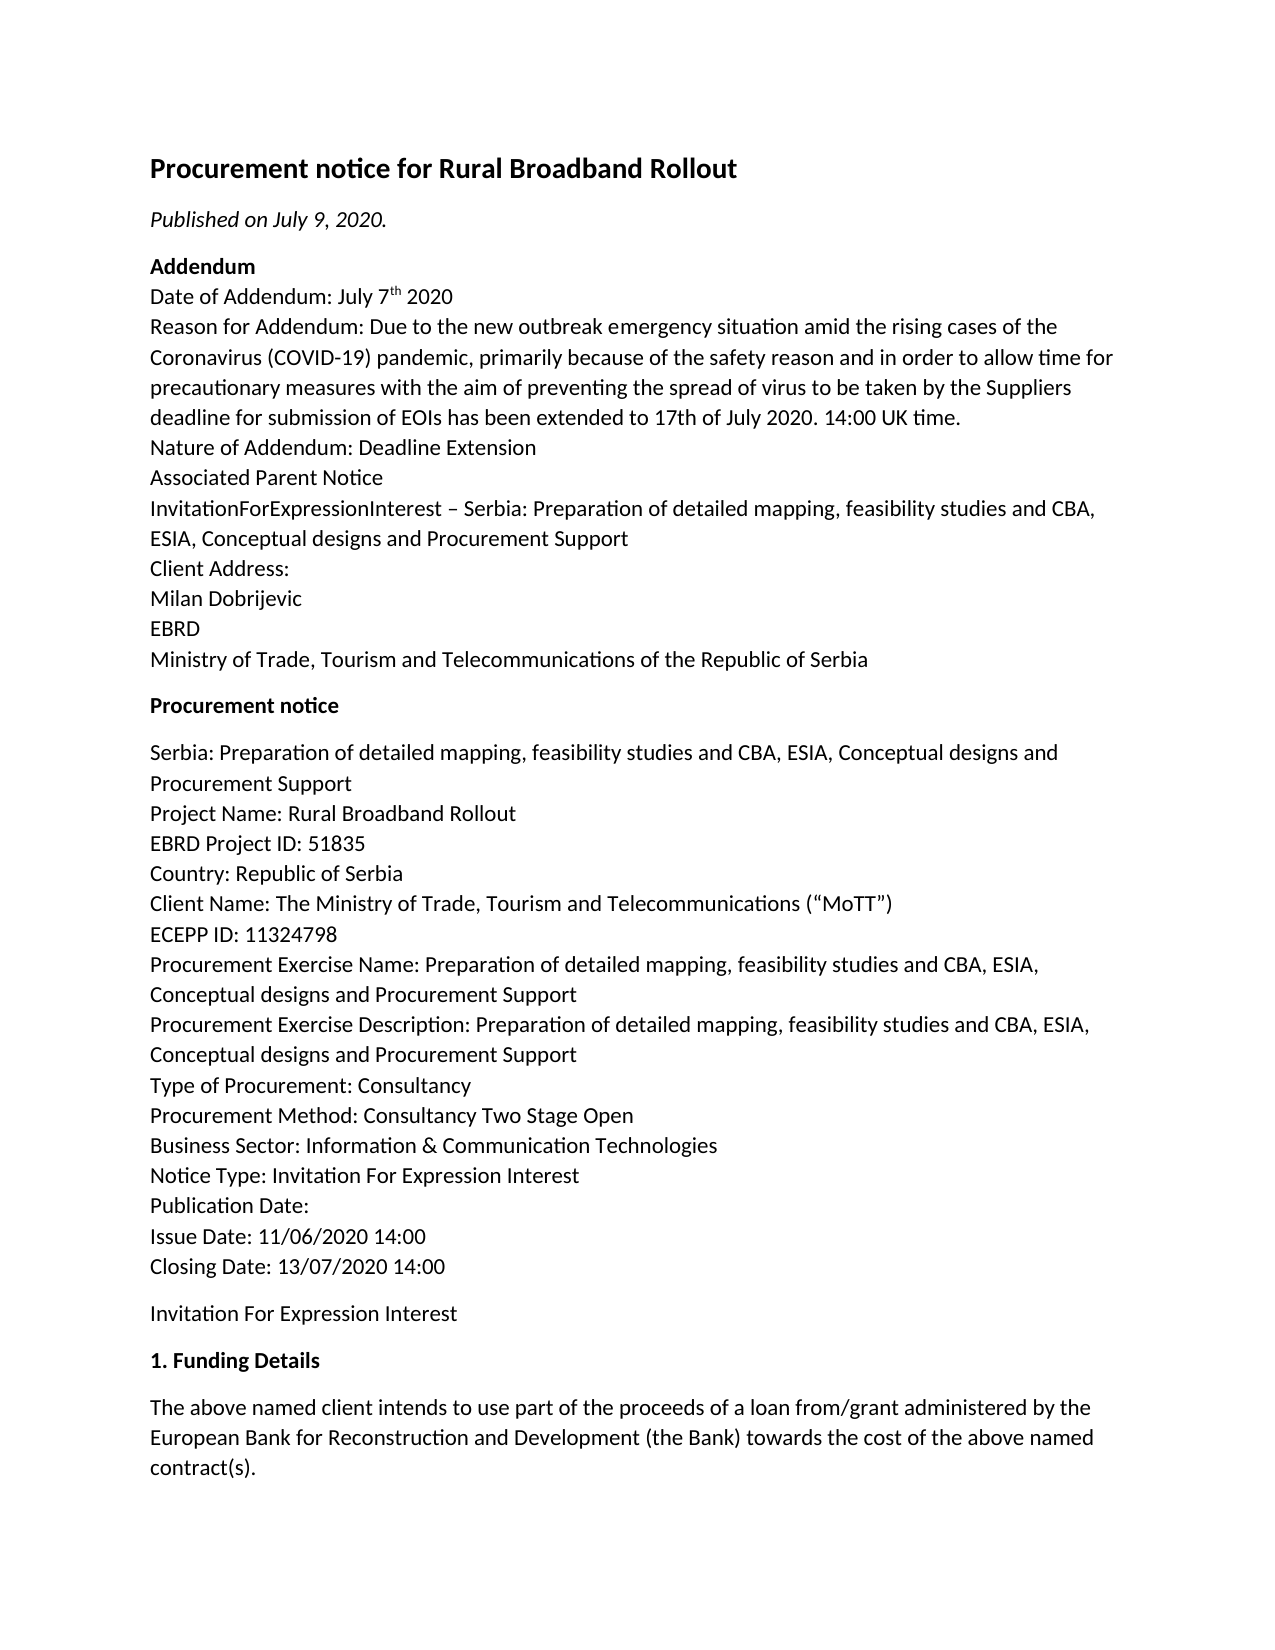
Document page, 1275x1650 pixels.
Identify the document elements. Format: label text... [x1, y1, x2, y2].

text Published on July 9, 2020. [150, 205, 1125, 233]
text 1. Funding Details [150, 1346, 1125, 1374]
text Serbia: Preparation of detailed mapping, feasibility studies and CBA, ESIA, Conceptual designs and Procurement Support Project Name: Rural Broadband Rollout EBRD Project ID: 51835 Country: Republic of Serbia Client Name: The Ministry of Trade, Tourism and Telecommunications (“MoTT”) ECEPP ID: 11324798 Procurement Exercise Name: Preparation of detailed mapping, feasibility studies and CBA, ESIA, Conceptual designs and Procurement Support Procurement Exercise Description: Preparation of detailed mapping, feasibility studies and CBA, ESIA, Conceptual designs and Procurement Support Type of Procurement: Consultancy Procurement Method: Consultancy Two Stage Open Business Sector: Information & Communication Technologies Notice Type: Invitation For Expression Interest Publication Date: Issue Date: 11/06/2020 14:00 Closing Date: 13/07/2020 14:00 [150, 738, 1125, 1280]
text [150, 1393, 1125, 1481]
text Addendum Date of Addendum: July 7th 2020 Reason for Addendum: Due to the new outbreak emergency situation amid the rising cases of the Coronavirus (COVID-19) pandemic, primarily because of the safety reason and in order to allow time for precautionary measures with the aim of preventing the spread of virus to be taken by the Suppliers deadline for submission of EOIs has been extended to 17th of July 2020. 14:00 UK time. Nature of Addendum: Deadline Extension Associated Parent Notice InvitationForExpressionInterest – Serbia: Preparation of detailed mapping, feasibility studies and CBA, ESIA, Conceptual designs and Procurement Support Client Address: Milan Dobrijevic EBRD Ministry of Trade, Tourism and Telecommunications of the Republic of Serbia [150, 252, 1125, 673]
text Procurement notice for Rural Broadband Rollout [150, 150, 1125, 186]
text Procurement notice [150, 692, 1125, 719]
text Invitation For Expression Interest [150, 1299, 1125, 1327]
